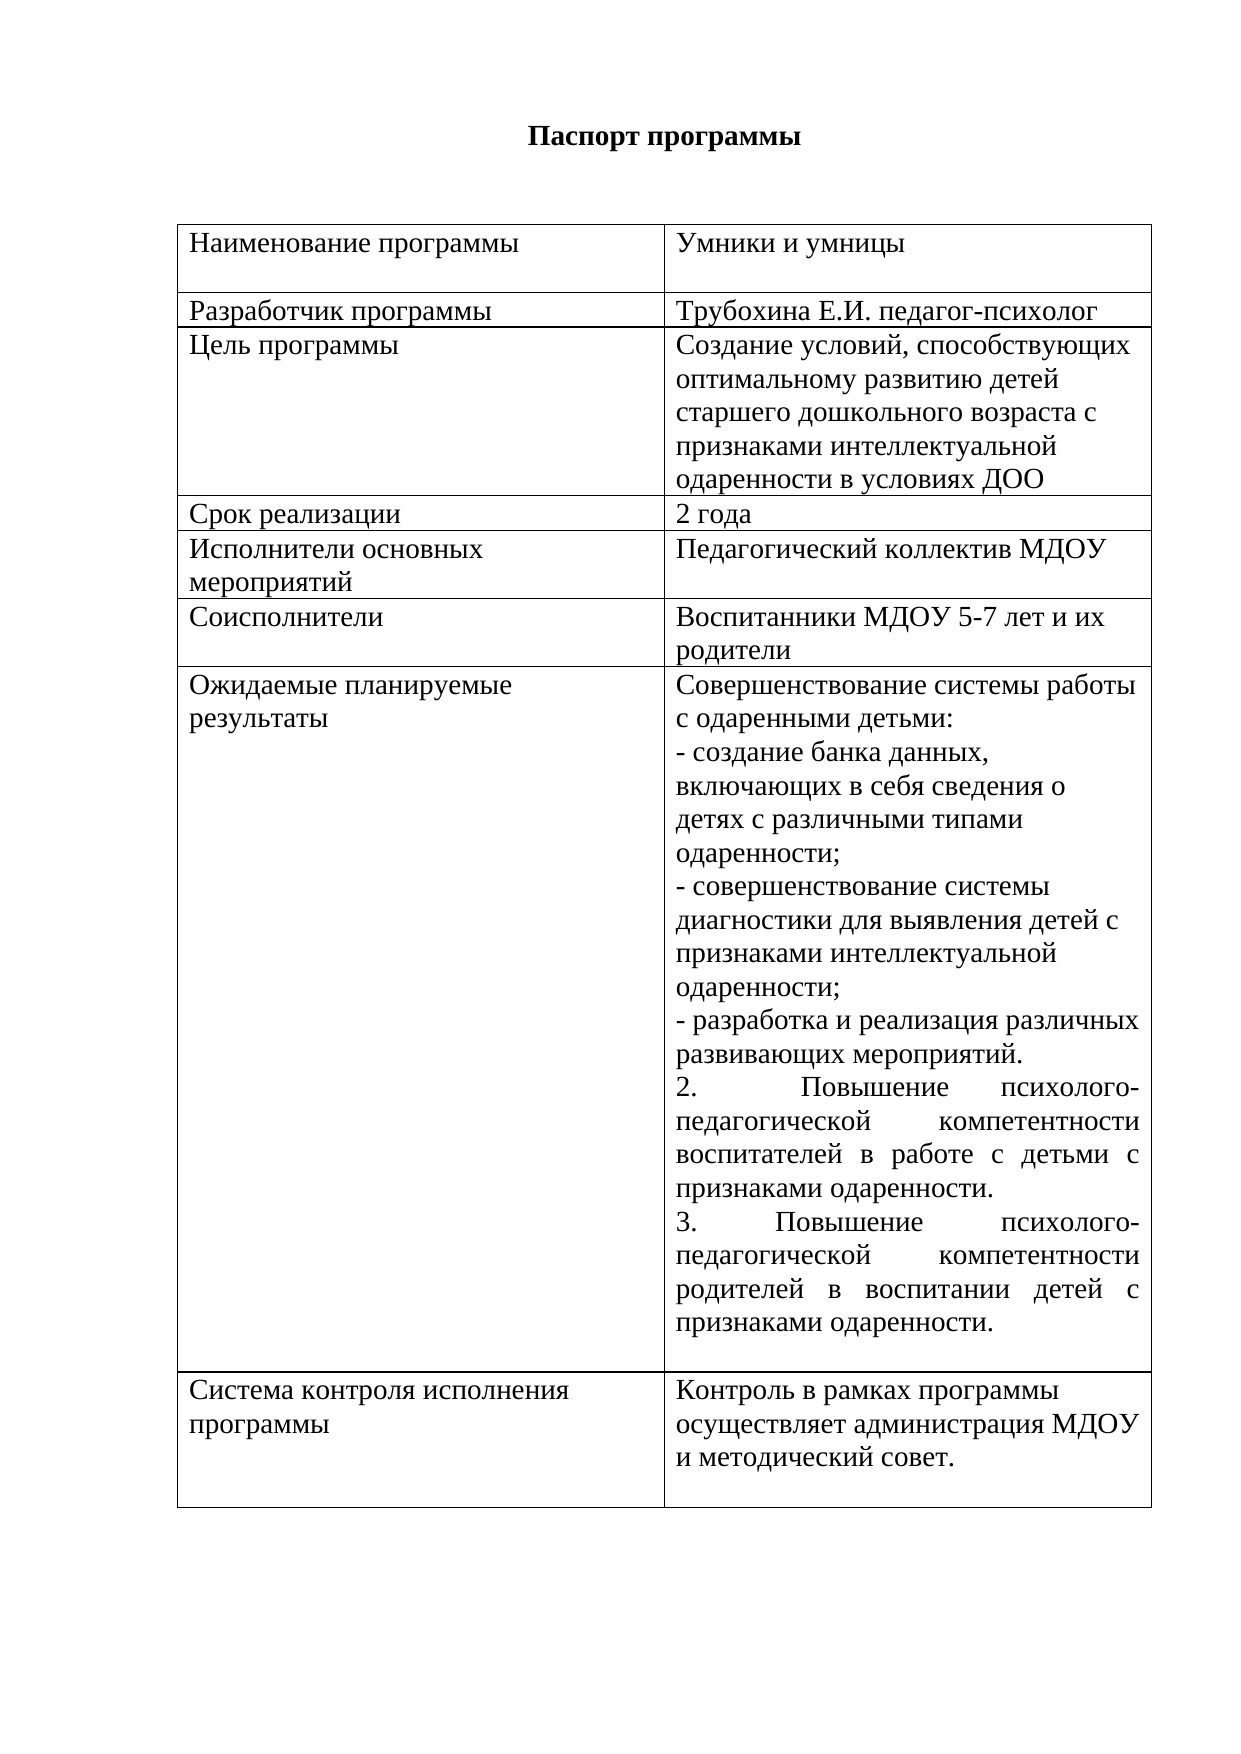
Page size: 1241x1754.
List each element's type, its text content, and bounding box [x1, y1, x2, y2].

table_cell Исполнители основных мероприятий [178, 531, 664, 598]
table_cell Воспитанники МДОУ 5-7 лет и их родители [665, 599, 1151, 666]
table_cell Цель программы [178, 328, 664, 495]
table_cell Контроль в рамках программы осуществляет администрация МДОУ и методический совет. [665, 1373, 1151, 1507]
table_header Умники и умницы [665, 225, 1151, 292]
table_cell Срок реализации [178, 496, 664, 530]
table_header Наименование программы [178, 225, 664, 292]
table_cell Соисполнители [178, 599, 664, 666]
table_cell Система контроля исполнения программы [178, 1373, 664, 1507]
table_cell Создание условий, способствующих оптимальному развитию детей старшего дошкольного возраста с признаками интеллектуальной одаренности в условиях ДОО [665, 328, 1151, 495]
table_cell Совершенствование системы работы с одаренными детьми: - создание банка данных, включающих в себя сведения о детях с различными типами одаренности; - совершенствование системы диагностики для выявления детей с признаками интеллектуальной одаренности; - разработка и реализация различных развивающих мероприятий. 2. Повышение психолого-педагогической компетентности воспитателей в работе с детьми с признаками одаренности. 3. Повышение психолого-педагогической компетентности родителей в воспитании детей с признаками одаренности. [665, 667, 1151, 1371]
table_cell 2 года [665, 496, 1151, 530]
table_cell Ожидаемые планируемые результаты [178, 667, 664, 1371]
table_cell Педагогический коллектив МДОУ [665, 531, 1151, 598]
table_cell Трубохина Е.И. педагог-психолог [665, 293, 1151, 326]
text Паспорт программы [177, 118, 1152, 152]
table_cell Разработчик программы [178, 293, 664, 326]
